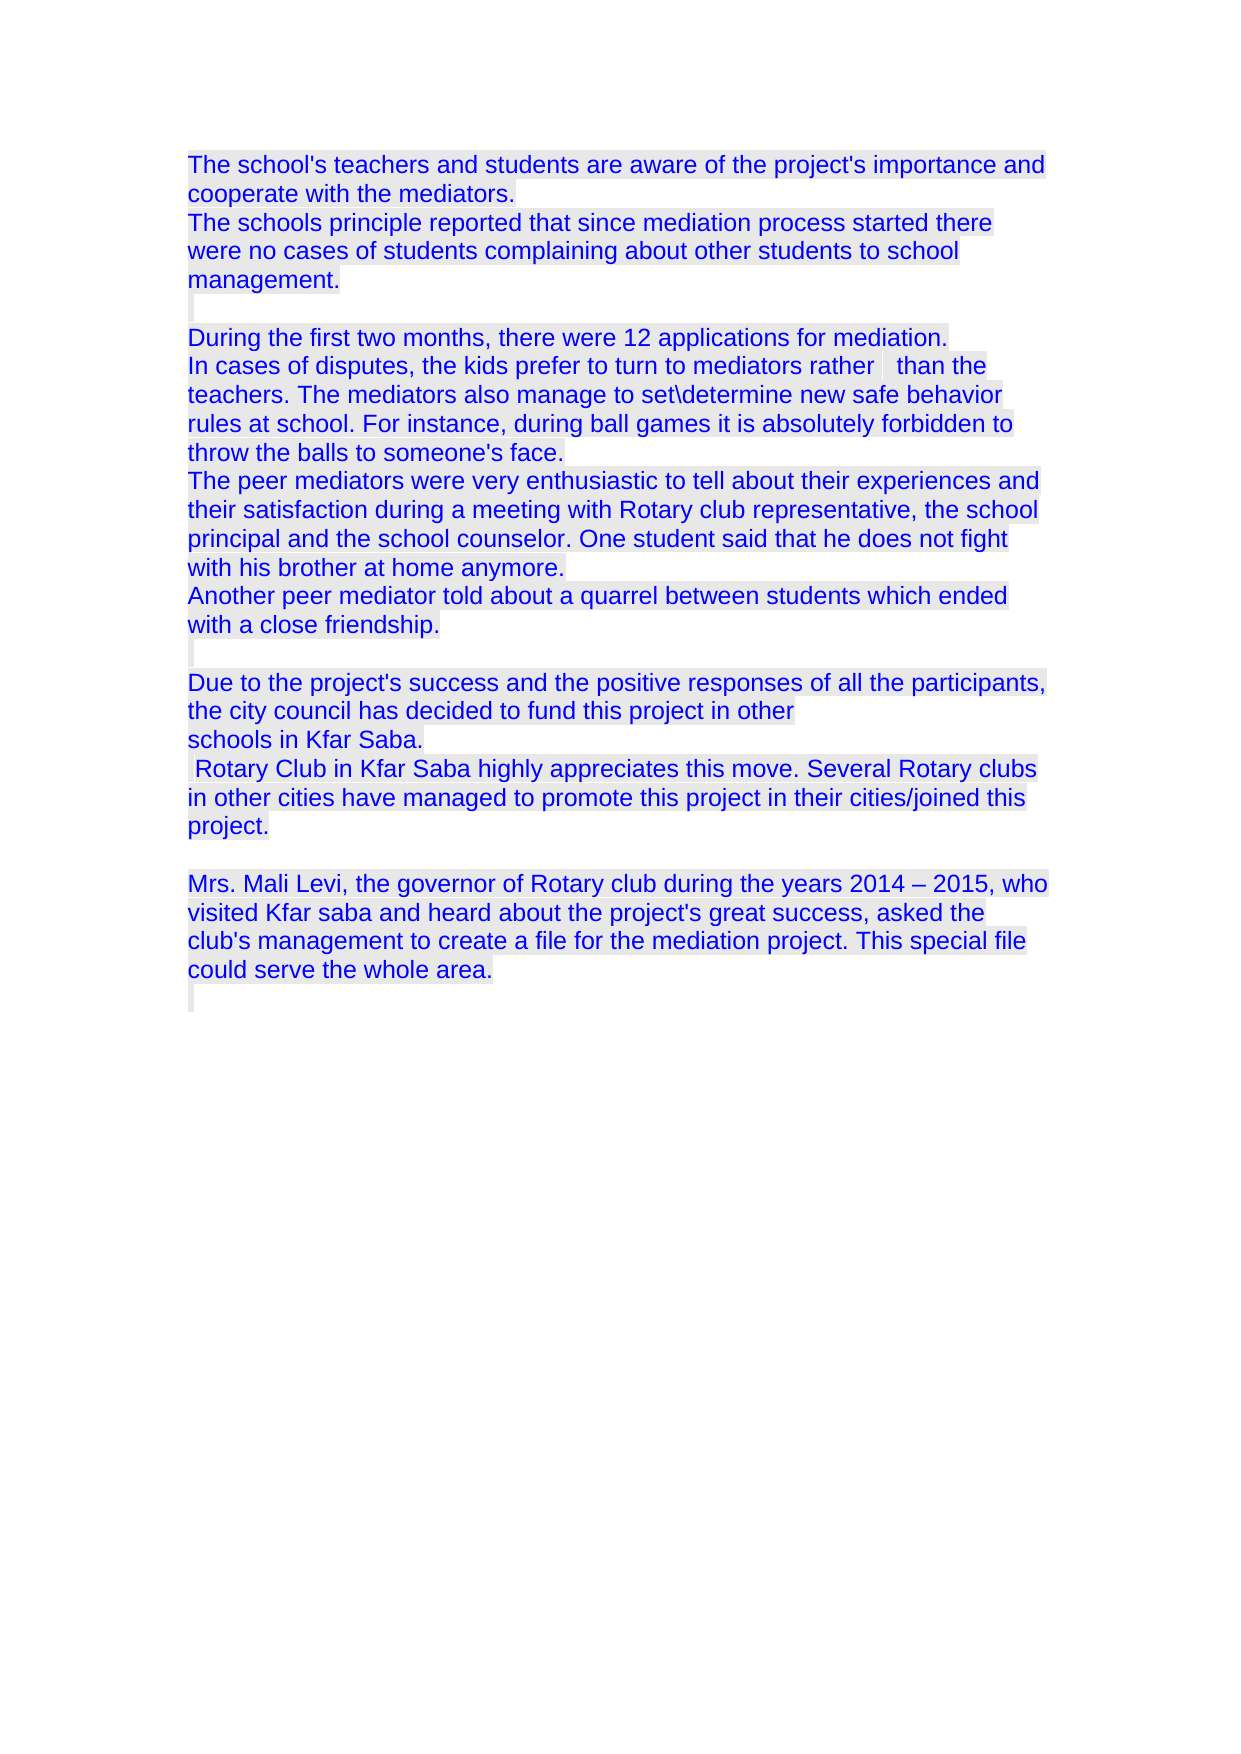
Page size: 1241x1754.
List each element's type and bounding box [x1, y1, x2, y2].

text [187, 150, 1053, 984]
